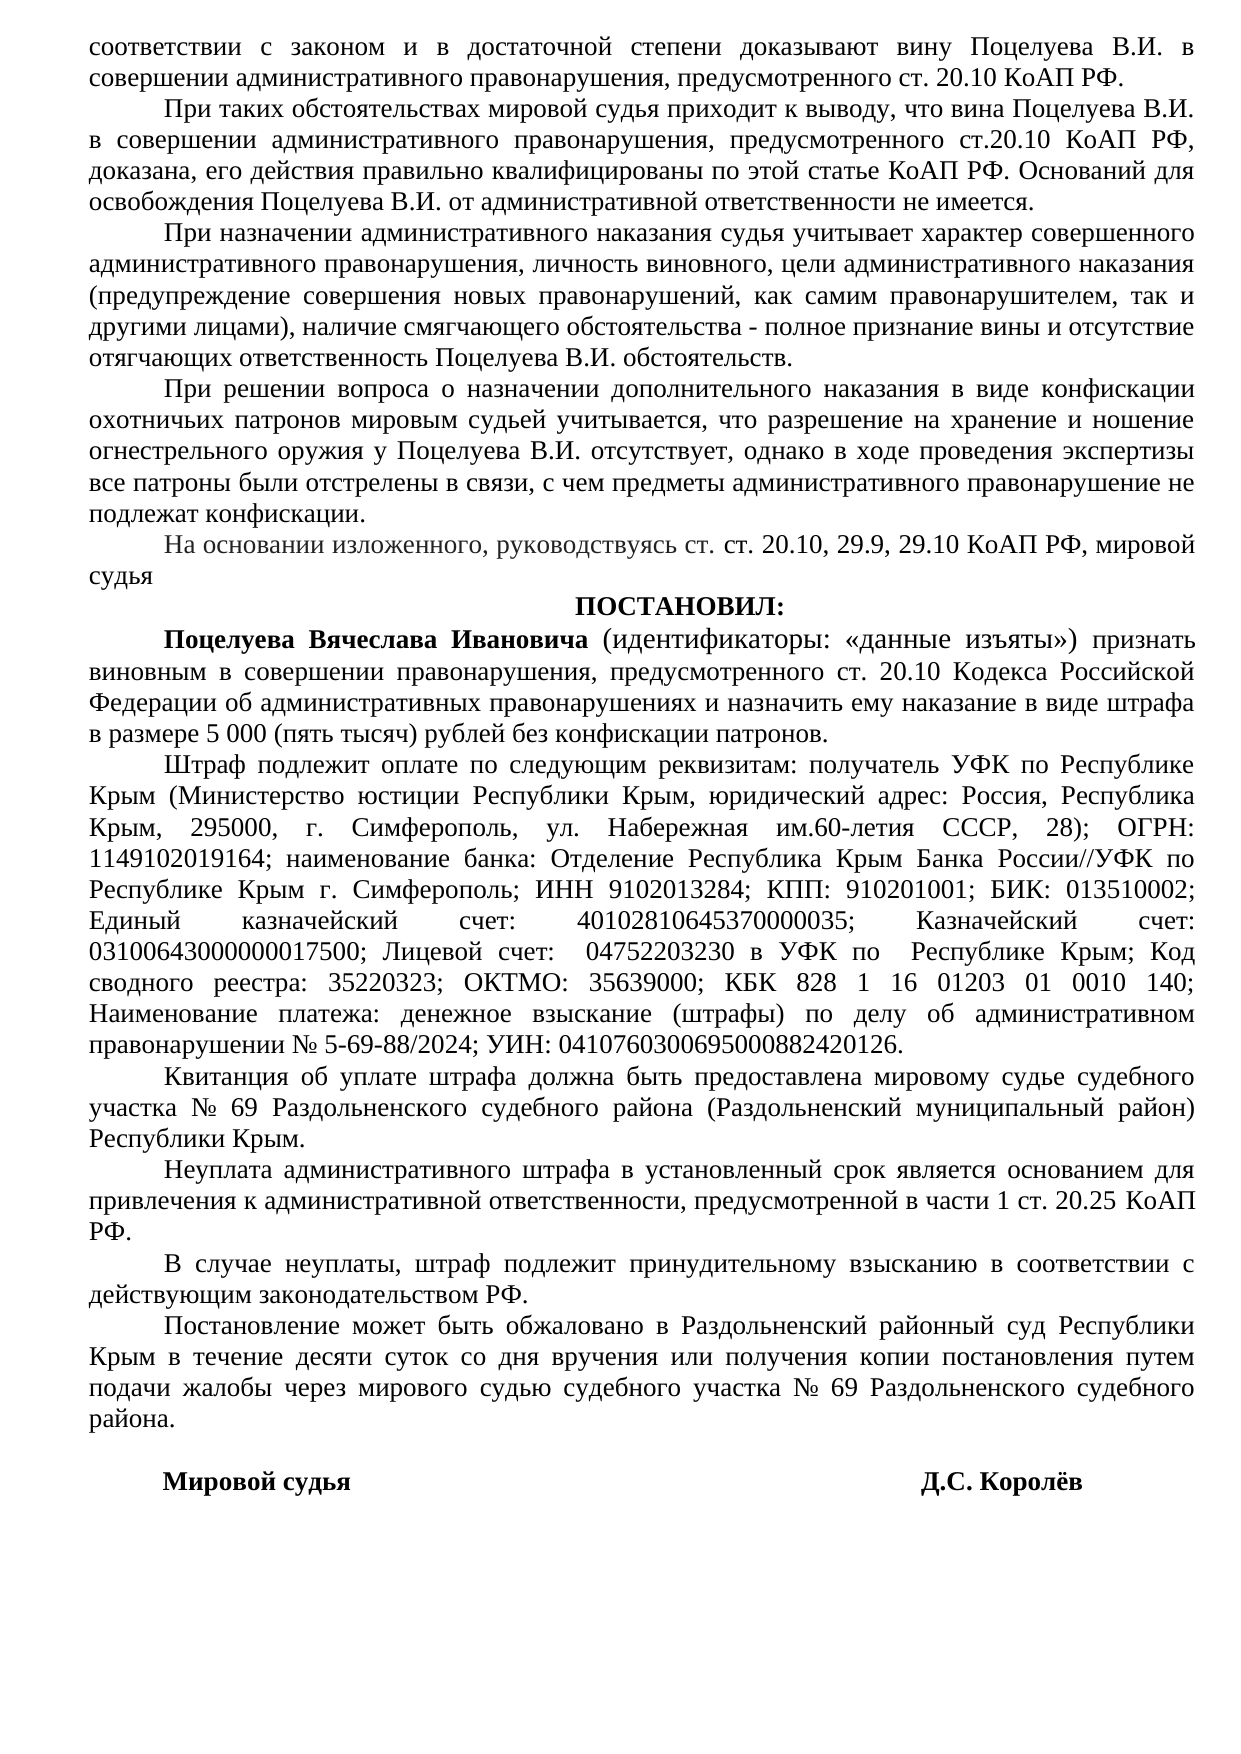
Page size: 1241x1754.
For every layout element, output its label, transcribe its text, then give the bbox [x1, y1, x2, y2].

text Неуплата административного штрафа в установленный срок является основанием для привлечения к административной ответственности, предусмотренной в части 1 ст. 20.25 КоАП РФ. [89, 1153, 1196, 1247]
text Мировой судья Д.С. Королёв [89, 1465, 1196, 1496]
text Штраф подлежит оплате по следующим реквизитам: получатель УФК по Республике Крым (Министерство юстиции Республики Крым, юридический адрес: Россия, Республика Крым, 295000, г. Симферополь, ул. Набережная им.60-летия СССР, 28); ОГРН: 1149102019164; наименование банка: Отделение Республика Крым Банка России//УФК по Республике Крым г. Симферополь; ИНН 9102013284; КПП: 910201001; БИК: 013510002; Единый казначейский счет: 40102810645370000035; Казначейский счет: 03100643000000017500; Лицевой счет: 04752203230 в УФК по Республике Крым; Код сводного реестра: 35220323; ОКТМО: 35639000; КБК 828 1 16 01203 01 0010 140; Наименование платежа: денежное взыскание (штрафы) по делу об административном правонарушении № 5-69-88/2024; УИН: 0410760300695000882420126. [89, 748, 1196, 1060]
text При таких обстоятельствах мировой судья приходит к выводу, что вина Поцелуева В.И. в совершении административного правонарушения, предусмотренного ст.20.10 КоАП РФ, доказана, его действия правильно квалифицированы по этой статье КоАП РФ. Оснований для освобождения Поцелуева В.И. от административной ответственности не имеется. [89, 92, 1196, 216]
text В случае неуплаты, штраф подлежит принудительному взысканию в соответствии с действующим законодательством РФ. [89, 1247, 1196, 1309]
text ПОСТАНОВИЛ: [89, 590, 1196, 621]
text При назначении административного наказания судья учитывает характер совершенного административного правонарушения, личность виновного, цели административного наказания (предупреждение совершения новых правонарушений, как самим правонарушителем, так и другими лицами), наличие смягчающего обстоятельства - полное признание вины и отсутствие отягчающих ответственность Поцелуева В.И. обстоятельств. [89, 216, 1196, 372]
text Постановление может быть обжаловано в Раздольненский районный суд Республики Крым в течение десяти суток со дня вручения или получения копии постановления путем подачи жалобы через мирового судью судебного участка № 69 Раздольненского судебного района. [89, 1309, 1196, 1433]
text На основании изложенного, руководствуясь ст. ст. 20.10, 29.9, 29.10 КоАП РФ, мировой судья [89, 528, 1196, 590]
text Квитанция об уплате штрафа должна быть предоставлена мировому судье судебного участка № 69 Раздольненского судебного района (Раздольненский муниципальный район) Республики Крым. [89, 1060, 1196, 1153]
text Поцелуева Вячеслава Ивановича (идентификаторы: «данные изъяты») признать виновным в совершении правонарушения, предусмотренного ст. 20.10 Кодекса Российской Федерации об административных правонарушениях и назначить ему наказание в виде штрафа в размере 5 000 (пять тысяч) рублей без конфискации патронов. [89, 621, 1196, 748]
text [89, 29, 1196, 92]
text При решении вопроса о назначении дополнительного наказания в виде конфискации охотничьих патронов мировым судьей учитывается, что разрешение на хранение и ношение огнестрельного оружия у Поцелуева В.И. отсутствует, однако в ходе проведения экспертизы все патроны были отстрелены в связи, с чем предметы административного правонарушение не подлежат конфискации. [89, 372, 1196, 528]
